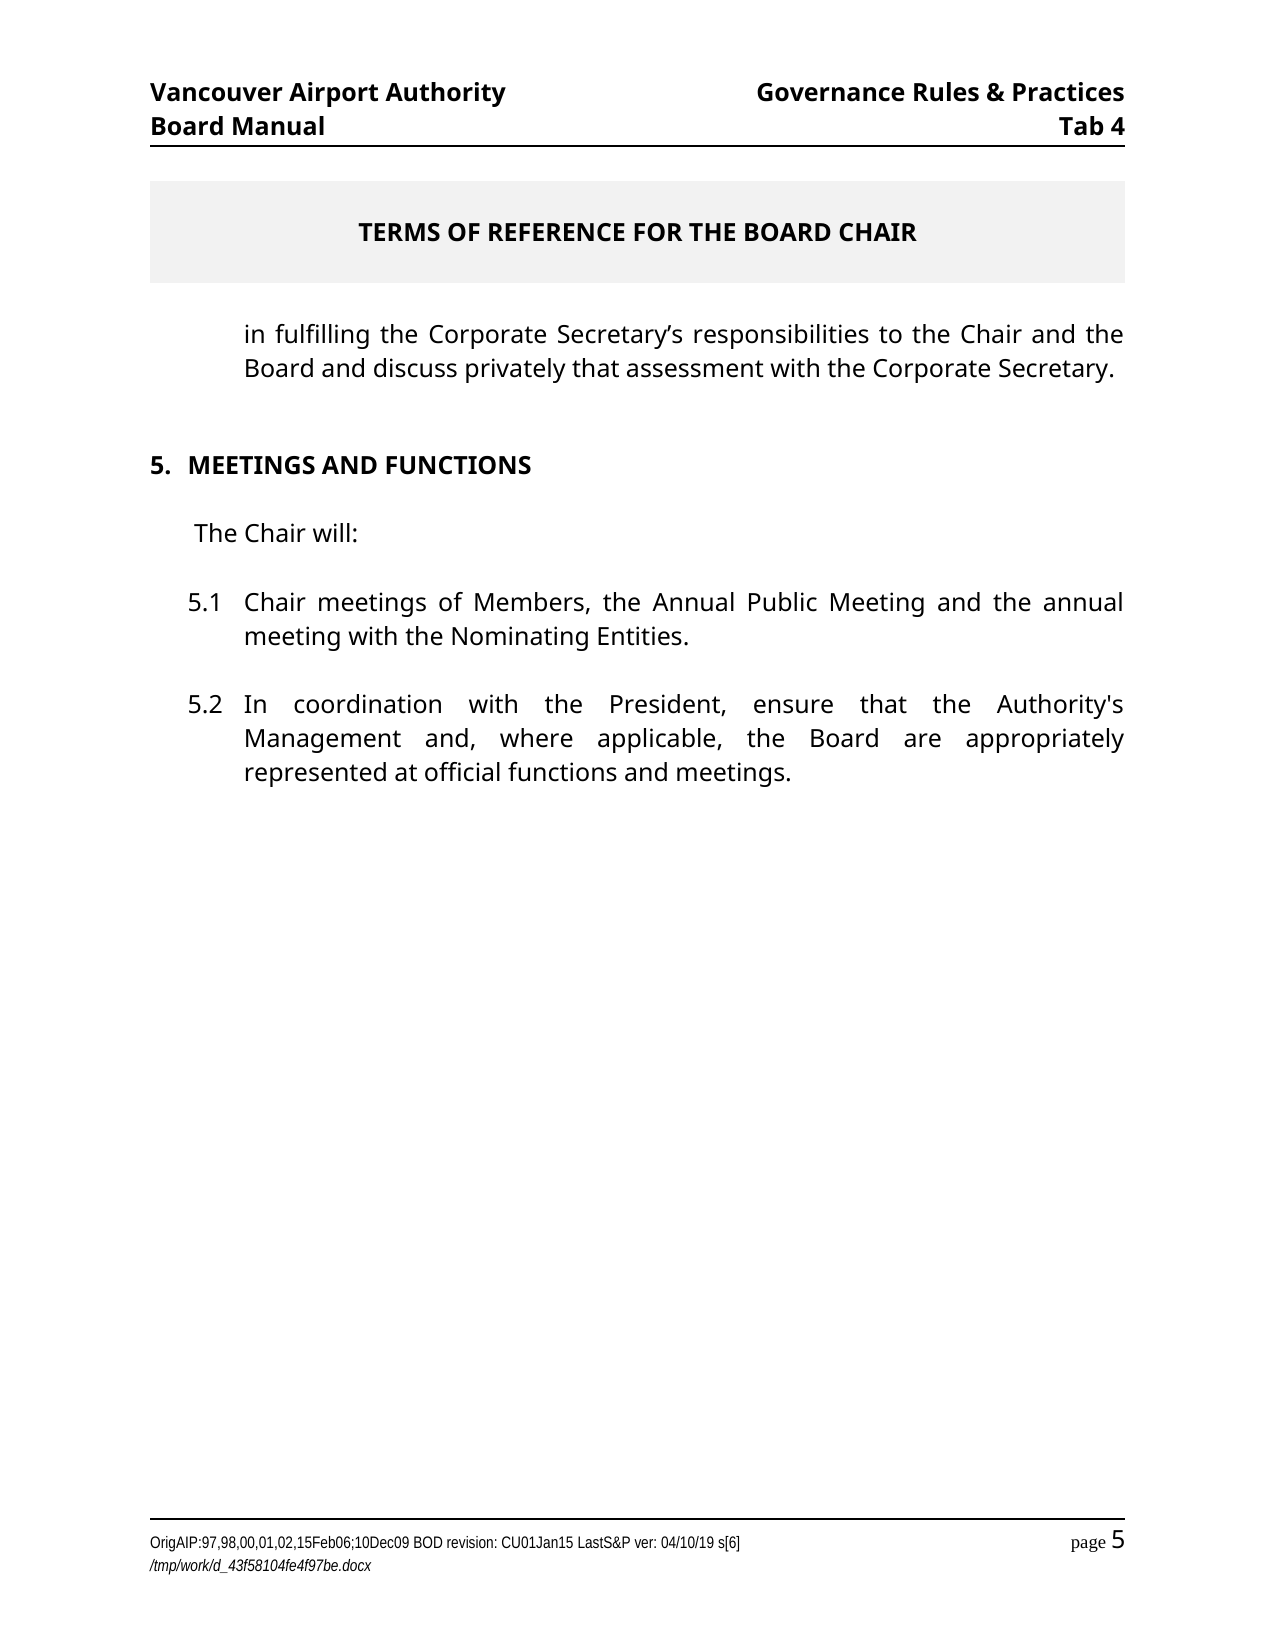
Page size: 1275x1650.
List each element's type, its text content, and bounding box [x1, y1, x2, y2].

list Chair meetings of Members, the Annual Public Meeting and the annual meeting with the Nominating Entities. [187, 584, 1125, 652]
list MEETINGS AND FUNCTIONS [150, 448, 1125, 482]
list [187, 317, 1125, 385]
text The Chair will: [187, 516, 1125, 550]
list In coordination with the President, ensure that the Authority's Management and, where applicable, the Board are appropriately represented at official functions and meetings. [187, 686, 1125, 789]
